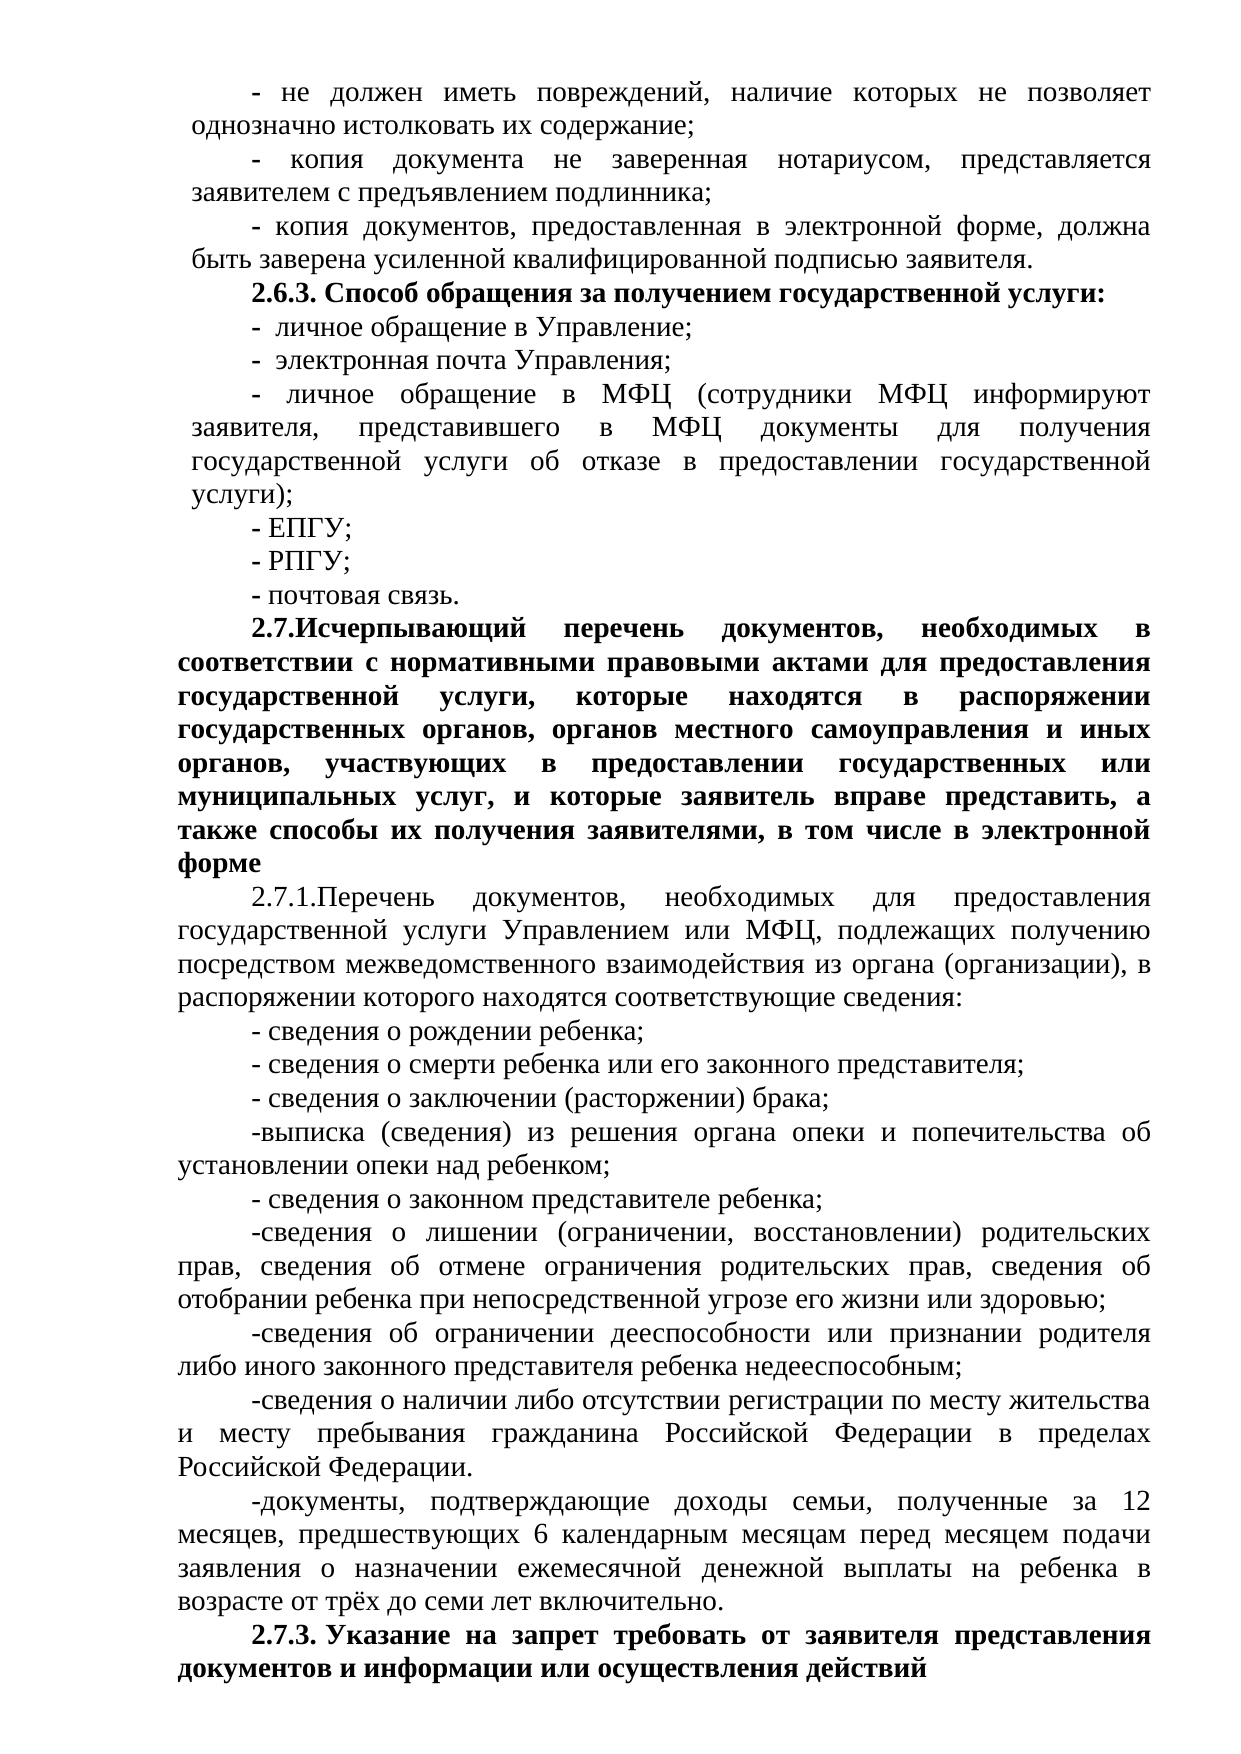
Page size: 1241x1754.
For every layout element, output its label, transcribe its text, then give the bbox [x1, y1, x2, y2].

text 2.7.3. Указание на запрет требовать от заявителя представления документов и информации или осуществления действий [177, 1617, 1152, 1684]
text - ЕПГУ; [191, 510, 1152, 543]
text - сведения о рождении ребенка; [177, 1013, 1152, 1047]
text - сведения о заключении (расторжении) брака; [177, 1080, 1152, 1114]
text 2.6.3. Способ обращения за получением государственной услуги: [191, 275, 1152, 309]
text - копия документа не заверенная нотариусом, представляется заявителем с предъявлением подлинника; [191, 141, 1152, 208]
text - РПГУ; [191, 543, 1152, 577]
text -сведения о наличии либо отсутствии регистрации по месту жительства и месту пребывания гражданина Российской Федерации в пределах Российской Федерации. [177, 1382, 1152, 1483]
text 2.7.1.Перечень документов, необходимых для предоставления государственной услуги Управлением или МФЦ, подлежащих получению посредством межведомственного взаимодействия из органа (организации), в распоряжении которого находятся соответствующие сведения: [177, 879, 1152, 1013]
text - личное обращение в Управление; [191, 309, 1152, 342]
text - сведения о смерти ребенка или его законного представителя; [177, 1047, 1152, 1080]
text -сведения об ограничении дееспособности или признании родителя либо иного законного представителя ребенка недееспособным; [177, 1315, 1152, 1382]
text 2.7.Исчерпывающий перечень документов, необходимых в соответствии с нормативными правовыми актами для предоставления государственной услуги, которые находятся в распоряжении государственных органов, органов местного самоуправления и иных органов, участвующих в предоставлении государственных или муниципальных услуг, и которые заявитель вправе представить, а также способы их получения заявителями, в том числе в электронной форме [177, 611, 1152, 879]
text - сведения о законном представителе ребенка; [177, 1181, 1152, 1214]
text - копия документов, предоставленная в электронной форме, должна быть заверена усиленной квалифицированной подписью заявителя. [191, 208, 1152, 275]
text -документы, подтверждающие доходы семьи, полученные за 12 месяцев, предшествующих 6 календарным месяцам перед месяцем подачи заявления о назначении ежемесячной денежной выплаты на ребенка в возрасте от трёх до семи лет включительно. [177, 1483, 1152, 1617]
text -сведения о лишении (ограничении, восстановлении) родительских прав, сведения об отмене ограничения родительских прав, сведения об отобрании ребенка при непосредственной угрозе его жизни или здоровью; [177, 1214, 1152, 1315]
text - электронная почта Управления; [191, 342, 1152, 376]
text - почтовая связь. [191, 577, 1152, 611]
text - не должен иметь повреждений, наличие которых не позволяет однозначно истолковать их содержание; [191, 74, 1152, 141]
text - личное обращение в МФЦ (сотрудники МФЦ информируют заявителя, представившего в МФЦ документы для получения государственной услуги об отказе в предоставлении государственной услуги); [191, 376, 1152, 510]
text -выписка (сведения) из решения органа опеки и попечительства об установлении опеки над ребенком; [177, 1114, 1152, 1181]
